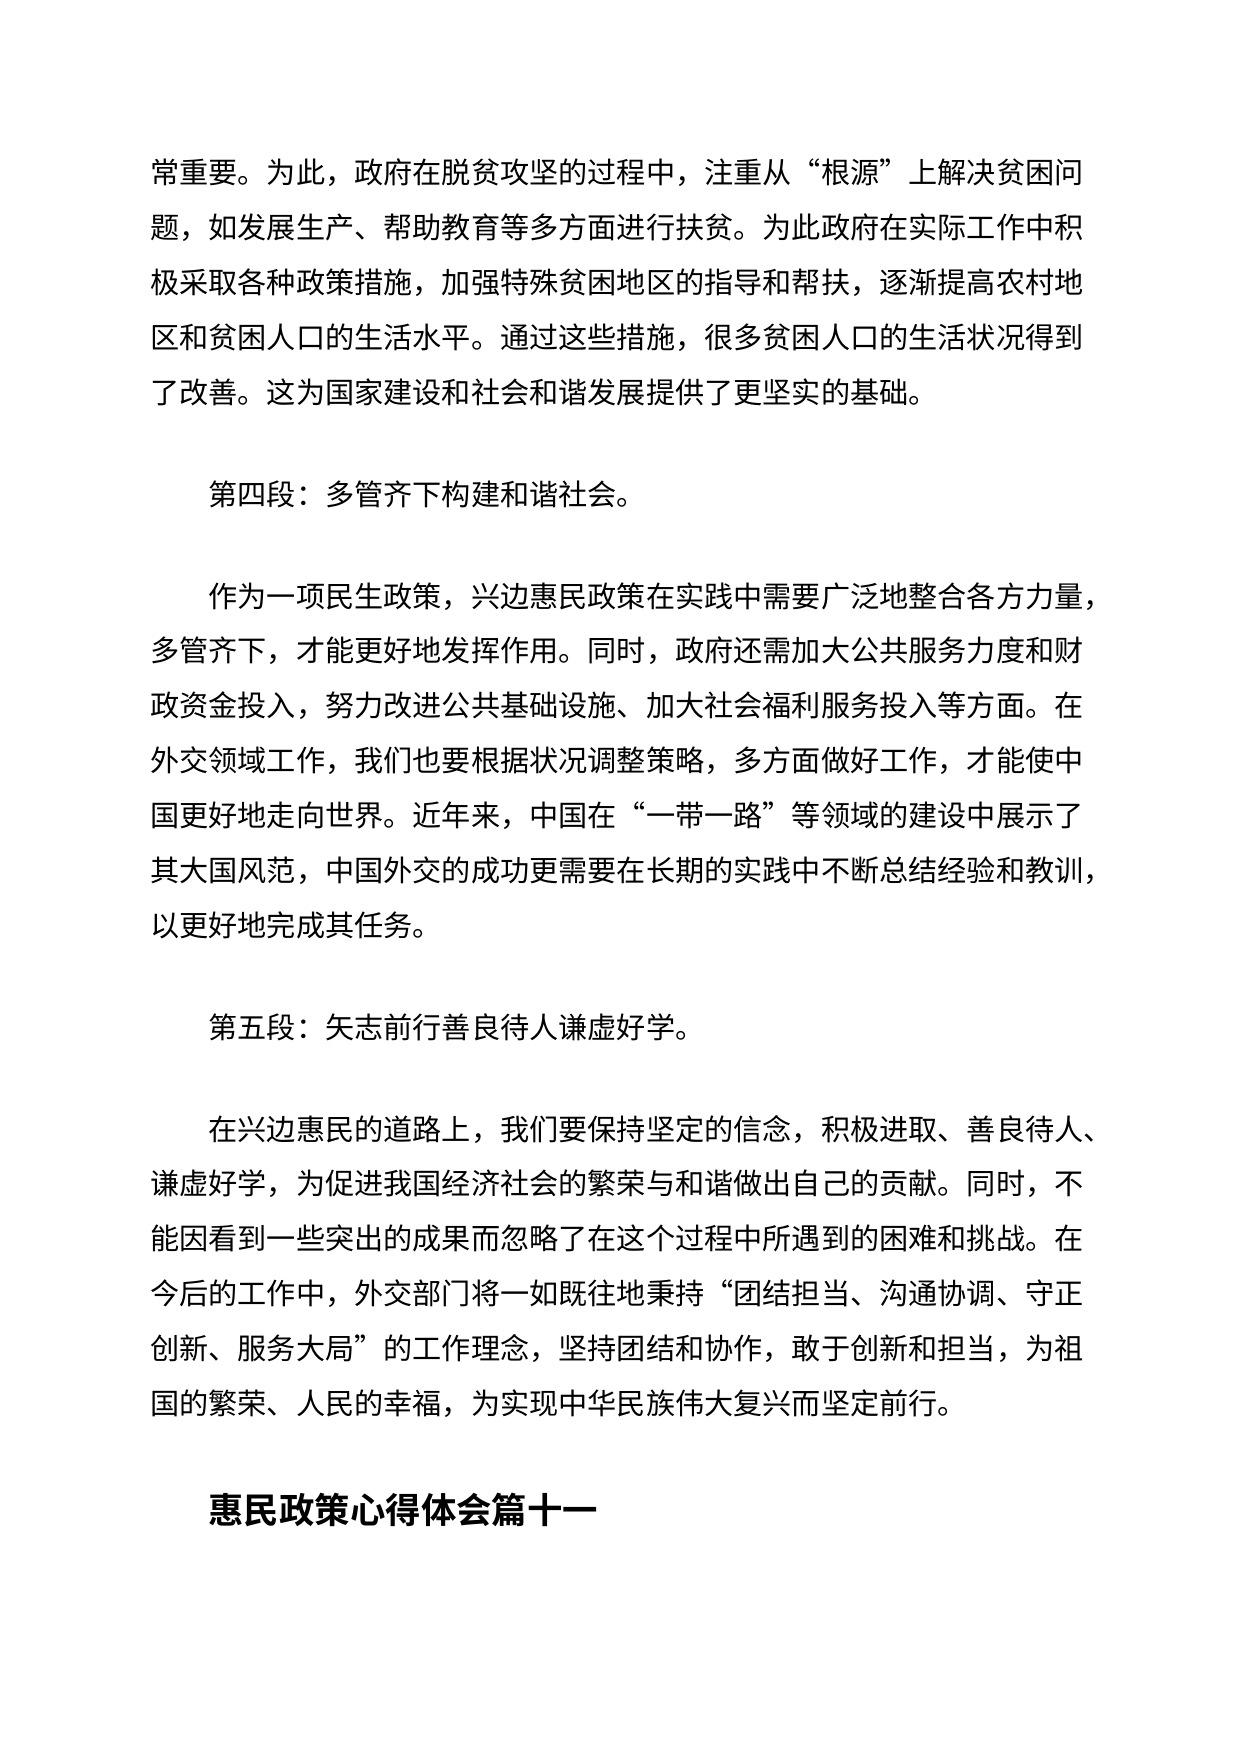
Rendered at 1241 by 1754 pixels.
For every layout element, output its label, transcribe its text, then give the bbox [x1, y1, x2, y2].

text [150, 150, 1090, 412]
text 惠民政策心得体会篇十一 [150, 1482, 1090, 1533]
text 在兴边惠民的道路上，我们要保持坚定的信念，积极进取、善良待人、谦虚好学，为促进我国经济社会的繁荣与和谐做出自己的贡献。同时，不能因看到一些突出的成果而忽略了在这个过程中所遇到的困难和挑战。在今后的工作中，外交部门将一如既往地秉持“团结担当、沟通协调、守正创新、服务大局”的工作理念，坚持团结和协作，敢于创新和担当，为祖国的繁荣、人民的幸福，为实现中华民族伟大复兴而坚定前行。 [150, 1106, 1090, 1423]
text 作为一项民生政策，兴边惠民政策在实践中需要广泛地整合各方力量，多管齐下，才能更好地发挥作用。同时，政府还需加大公共服务力度和财政资金投入，努力改进公共基础设施、加大社会福利服务投入等方面。在外交领域工作，我们也要根据状况调整策略，多方面做好工作，才能使中国更好地走向世界。近年来，中国在“一带一路”等领域的建设中展示了其大国风范，中国外交的成功更需要在长期的实践中不断总结经验和教训，以更好地完成其任务。 [150, 573, 1090, 945]
text 第五段：矢志前行善良待人谦虚好学。 [150, 1004, 1090, 1047]
text 第四段：多管齐下构建和谐社会。 [150, 471, 1090, 514]
